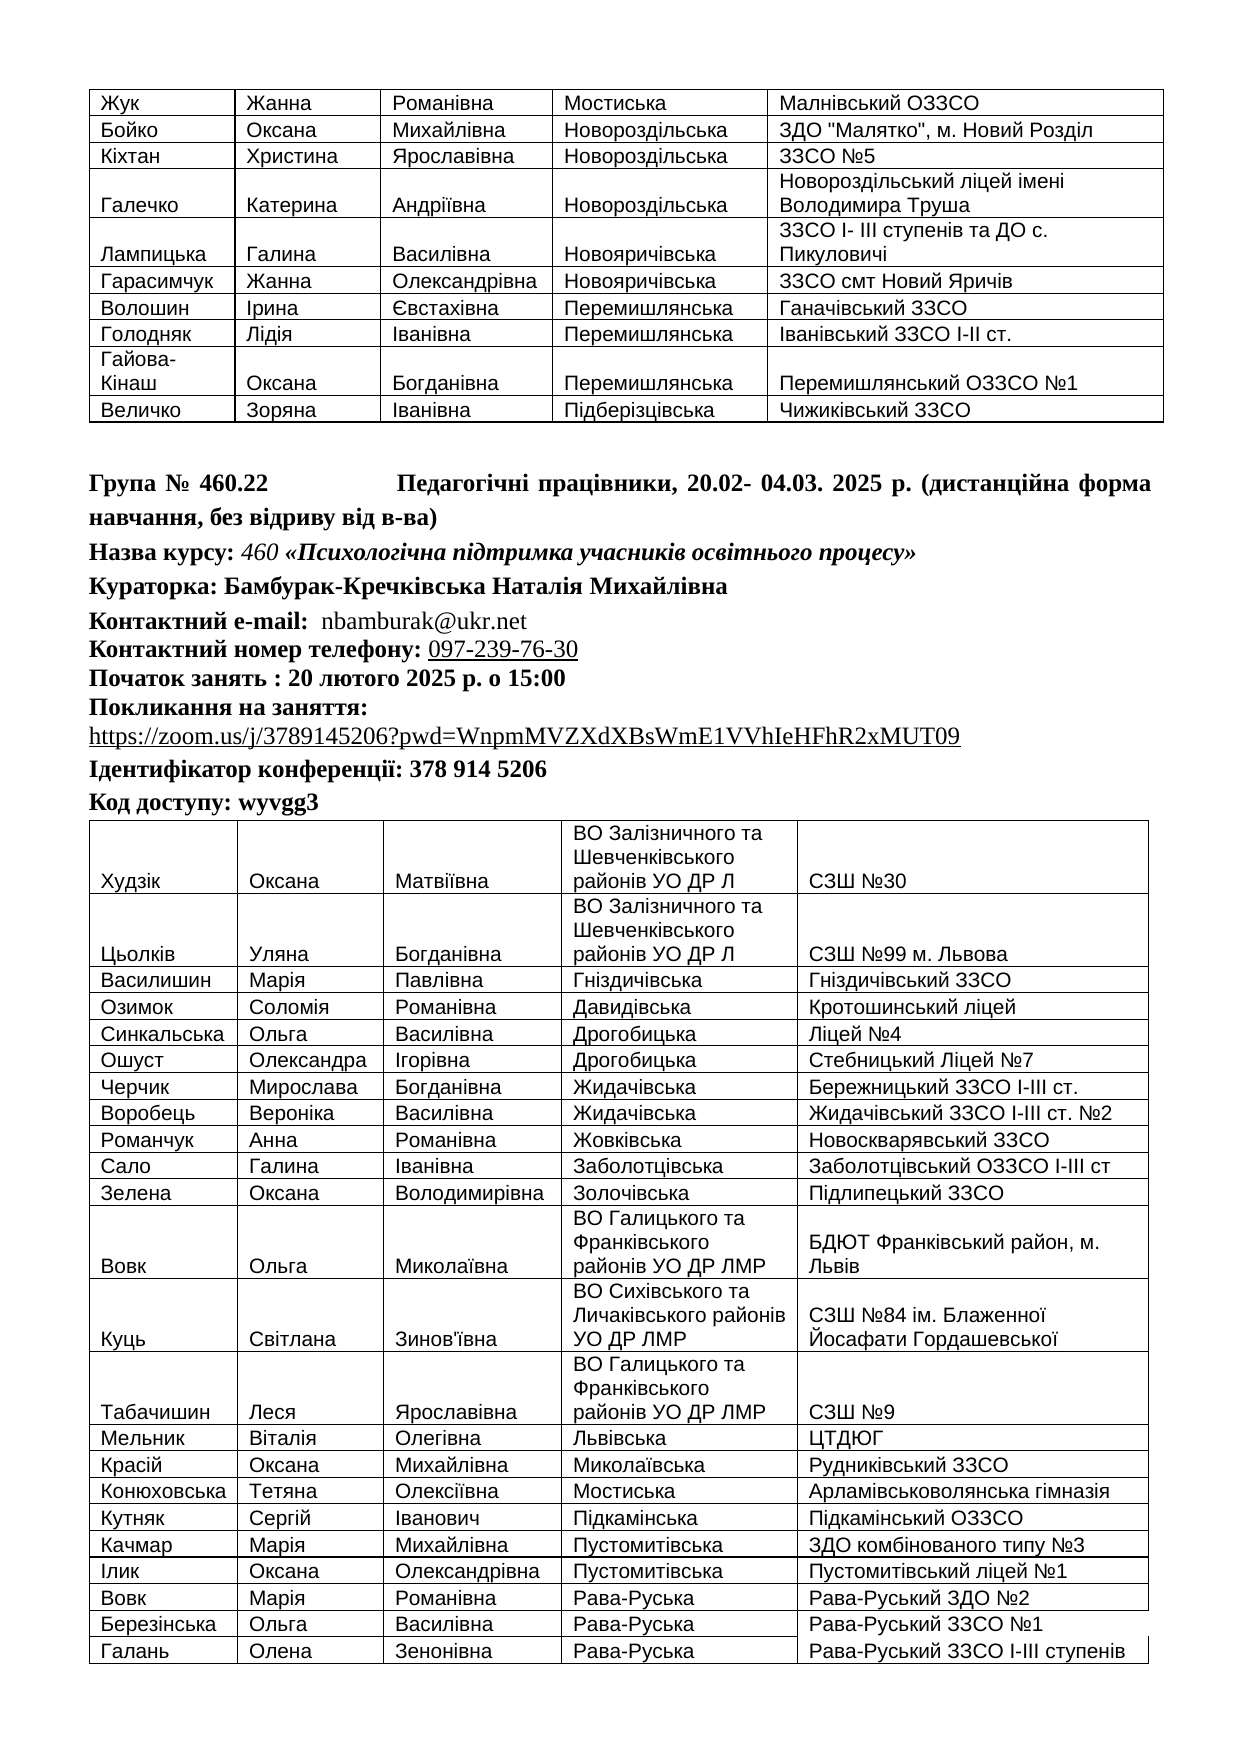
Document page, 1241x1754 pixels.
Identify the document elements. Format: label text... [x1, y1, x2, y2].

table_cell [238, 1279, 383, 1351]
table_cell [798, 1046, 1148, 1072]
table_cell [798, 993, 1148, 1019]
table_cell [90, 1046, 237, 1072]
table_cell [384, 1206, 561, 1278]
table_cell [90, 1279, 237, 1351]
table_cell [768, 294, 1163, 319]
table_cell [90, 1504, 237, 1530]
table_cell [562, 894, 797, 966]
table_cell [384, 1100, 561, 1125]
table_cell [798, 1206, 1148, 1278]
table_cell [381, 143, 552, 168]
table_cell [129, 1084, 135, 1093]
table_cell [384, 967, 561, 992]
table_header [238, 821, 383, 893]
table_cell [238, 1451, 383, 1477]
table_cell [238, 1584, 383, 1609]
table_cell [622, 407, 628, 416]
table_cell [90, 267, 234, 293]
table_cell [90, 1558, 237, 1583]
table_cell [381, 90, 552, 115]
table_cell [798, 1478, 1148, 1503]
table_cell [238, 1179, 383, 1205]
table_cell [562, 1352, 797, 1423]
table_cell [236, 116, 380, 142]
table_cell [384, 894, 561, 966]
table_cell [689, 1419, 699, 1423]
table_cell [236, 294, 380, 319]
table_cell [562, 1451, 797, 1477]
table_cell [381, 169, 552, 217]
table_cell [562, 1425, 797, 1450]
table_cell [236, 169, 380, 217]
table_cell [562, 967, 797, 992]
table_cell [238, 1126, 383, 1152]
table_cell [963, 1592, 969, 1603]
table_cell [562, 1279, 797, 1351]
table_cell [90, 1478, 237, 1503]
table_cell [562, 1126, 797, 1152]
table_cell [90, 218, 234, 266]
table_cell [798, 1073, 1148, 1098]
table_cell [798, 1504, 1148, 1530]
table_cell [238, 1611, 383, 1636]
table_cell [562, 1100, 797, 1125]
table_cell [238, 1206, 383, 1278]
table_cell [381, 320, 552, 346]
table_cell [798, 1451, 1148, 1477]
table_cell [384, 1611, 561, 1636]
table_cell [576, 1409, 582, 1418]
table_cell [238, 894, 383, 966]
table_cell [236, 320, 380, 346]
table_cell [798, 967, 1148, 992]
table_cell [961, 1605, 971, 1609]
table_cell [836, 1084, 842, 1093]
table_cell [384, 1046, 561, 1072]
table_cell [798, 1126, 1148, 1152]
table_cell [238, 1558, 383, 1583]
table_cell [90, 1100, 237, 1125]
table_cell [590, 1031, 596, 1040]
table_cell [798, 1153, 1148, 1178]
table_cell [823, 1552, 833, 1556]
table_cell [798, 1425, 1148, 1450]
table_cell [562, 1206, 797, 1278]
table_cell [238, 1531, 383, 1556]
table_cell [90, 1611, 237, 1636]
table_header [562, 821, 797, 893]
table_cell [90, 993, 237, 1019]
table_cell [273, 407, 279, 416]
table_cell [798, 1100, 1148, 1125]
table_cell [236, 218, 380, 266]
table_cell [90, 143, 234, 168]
text Ідентифікатор конференції: 378 914 5206 [89, 754, 1152, 783]
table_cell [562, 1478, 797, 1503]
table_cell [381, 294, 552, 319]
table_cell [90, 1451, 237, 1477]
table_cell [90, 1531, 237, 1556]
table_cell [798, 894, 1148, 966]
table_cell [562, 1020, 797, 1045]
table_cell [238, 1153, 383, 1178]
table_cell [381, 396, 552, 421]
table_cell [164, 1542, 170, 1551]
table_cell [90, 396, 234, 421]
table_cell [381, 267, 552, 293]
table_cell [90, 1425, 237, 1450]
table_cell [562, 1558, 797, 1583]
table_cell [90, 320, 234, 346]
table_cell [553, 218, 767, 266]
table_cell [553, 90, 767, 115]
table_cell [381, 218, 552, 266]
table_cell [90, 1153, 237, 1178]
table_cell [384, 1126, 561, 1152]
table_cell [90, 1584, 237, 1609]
text Покликання на заняття: [89, 692, 1152, 721]
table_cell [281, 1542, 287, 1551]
text Група № 460.22 Педагогічні працівники, 20.02- 04.03. 2025 р. (дистанційна форма навчання, без відриву від в-ва) [89, 468, 1152, 531]
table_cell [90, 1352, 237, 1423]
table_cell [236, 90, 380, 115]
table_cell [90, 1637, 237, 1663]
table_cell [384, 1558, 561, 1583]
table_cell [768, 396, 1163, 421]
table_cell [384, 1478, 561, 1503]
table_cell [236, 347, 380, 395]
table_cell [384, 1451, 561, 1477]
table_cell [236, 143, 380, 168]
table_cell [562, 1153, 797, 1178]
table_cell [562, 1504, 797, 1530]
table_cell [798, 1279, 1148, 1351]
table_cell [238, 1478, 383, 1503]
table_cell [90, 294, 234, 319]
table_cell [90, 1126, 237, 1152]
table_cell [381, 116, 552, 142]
text Кураторка: Бамбурак-Кречківська Наталія Михайлівна [89, 571, 1152, 600]
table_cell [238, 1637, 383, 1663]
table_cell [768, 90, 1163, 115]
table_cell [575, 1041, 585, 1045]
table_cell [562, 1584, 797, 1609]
text Початок занять : 20 лютого 2025 р. о 15:00 [89, 663, 1152, 692]
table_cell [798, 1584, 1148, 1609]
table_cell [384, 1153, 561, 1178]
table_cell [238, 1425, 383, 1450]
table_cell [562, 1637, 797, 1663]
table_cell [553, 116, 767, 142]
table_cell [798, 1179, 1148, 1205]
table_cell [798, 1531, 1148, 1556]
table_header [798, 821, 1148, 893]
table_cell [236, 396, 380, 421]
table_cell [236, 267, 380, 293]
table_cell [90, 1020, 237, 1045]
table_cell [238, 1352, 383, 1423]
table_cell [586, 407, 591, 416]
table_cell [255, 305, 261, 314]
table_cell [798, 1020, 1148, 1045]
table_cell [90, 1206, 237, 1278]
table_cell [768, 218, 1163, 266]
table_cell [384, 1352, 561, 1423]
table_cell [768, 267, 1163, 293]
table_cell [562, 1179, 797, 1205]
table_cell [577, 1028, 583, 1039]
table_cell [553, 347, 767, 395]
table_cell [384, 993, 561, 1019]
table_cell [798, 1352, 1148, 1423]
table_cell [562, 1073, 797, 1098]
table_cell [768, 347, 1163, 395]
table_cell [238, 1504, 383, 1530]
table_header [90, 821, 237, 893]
text Назва курсу: 460 «Психологічна підтримка учасників освітнього процесу» [89, 537, 1152, 566]
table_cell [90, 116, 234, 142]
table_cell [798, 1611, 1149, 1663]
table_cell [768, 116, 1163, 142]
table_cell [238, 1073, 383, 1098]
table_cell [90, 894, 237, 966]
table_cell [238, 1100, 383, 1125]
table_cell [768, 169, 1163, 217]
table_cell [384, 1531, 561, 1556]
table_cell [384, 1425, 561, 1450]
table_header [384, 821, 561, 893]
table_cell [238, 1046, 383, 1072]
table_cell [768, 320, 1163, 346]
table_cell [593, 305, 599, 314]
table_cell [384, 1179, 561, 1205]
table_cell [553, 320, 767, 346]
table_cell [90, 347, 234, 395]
text Код доступу: wyvgg3 [89, 787, 1152, 816]
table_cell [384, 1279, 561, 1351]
text Контактний номер телефону: 097-239-76-30 [89, 634, 1152, 663]
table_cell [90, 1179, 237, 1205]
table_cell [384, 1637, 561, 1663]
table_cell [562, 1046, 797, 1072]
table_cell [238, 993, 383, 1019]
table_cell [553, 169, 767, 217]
text https://zoom.us/j/3789145206?pwd=WnpmMVZXdXBsWmE1VVhIeHFhR2xMUT09 [89, 721, 1152, 749]
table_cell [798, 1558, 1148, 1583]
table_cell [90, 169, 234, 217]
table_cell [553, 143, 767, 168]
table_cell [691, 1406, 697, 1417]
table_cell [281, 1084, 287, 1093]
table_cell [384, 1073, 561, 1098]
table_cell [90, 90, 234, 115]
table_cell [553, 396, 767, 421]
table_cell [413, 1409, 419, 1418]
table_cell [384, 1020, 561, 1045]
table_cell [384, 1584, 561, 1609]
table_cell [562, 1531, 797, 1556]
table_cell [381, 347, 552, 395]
text Контактний e-mail: nbamburak@ukr.net [89, 606, 1152, 634]
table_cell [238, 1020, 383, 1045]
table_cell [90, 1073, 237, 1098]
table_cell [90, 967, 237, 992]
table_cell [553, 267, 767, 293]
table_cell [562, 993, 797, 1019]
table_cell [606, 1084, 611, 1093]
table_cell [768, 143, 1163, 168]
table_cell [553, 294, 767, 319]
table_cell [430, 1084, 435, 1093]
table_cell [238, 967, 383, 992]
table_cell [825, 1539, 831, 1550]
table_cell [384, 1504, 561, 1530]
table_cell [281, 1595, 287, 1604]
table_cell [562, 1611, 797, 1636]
